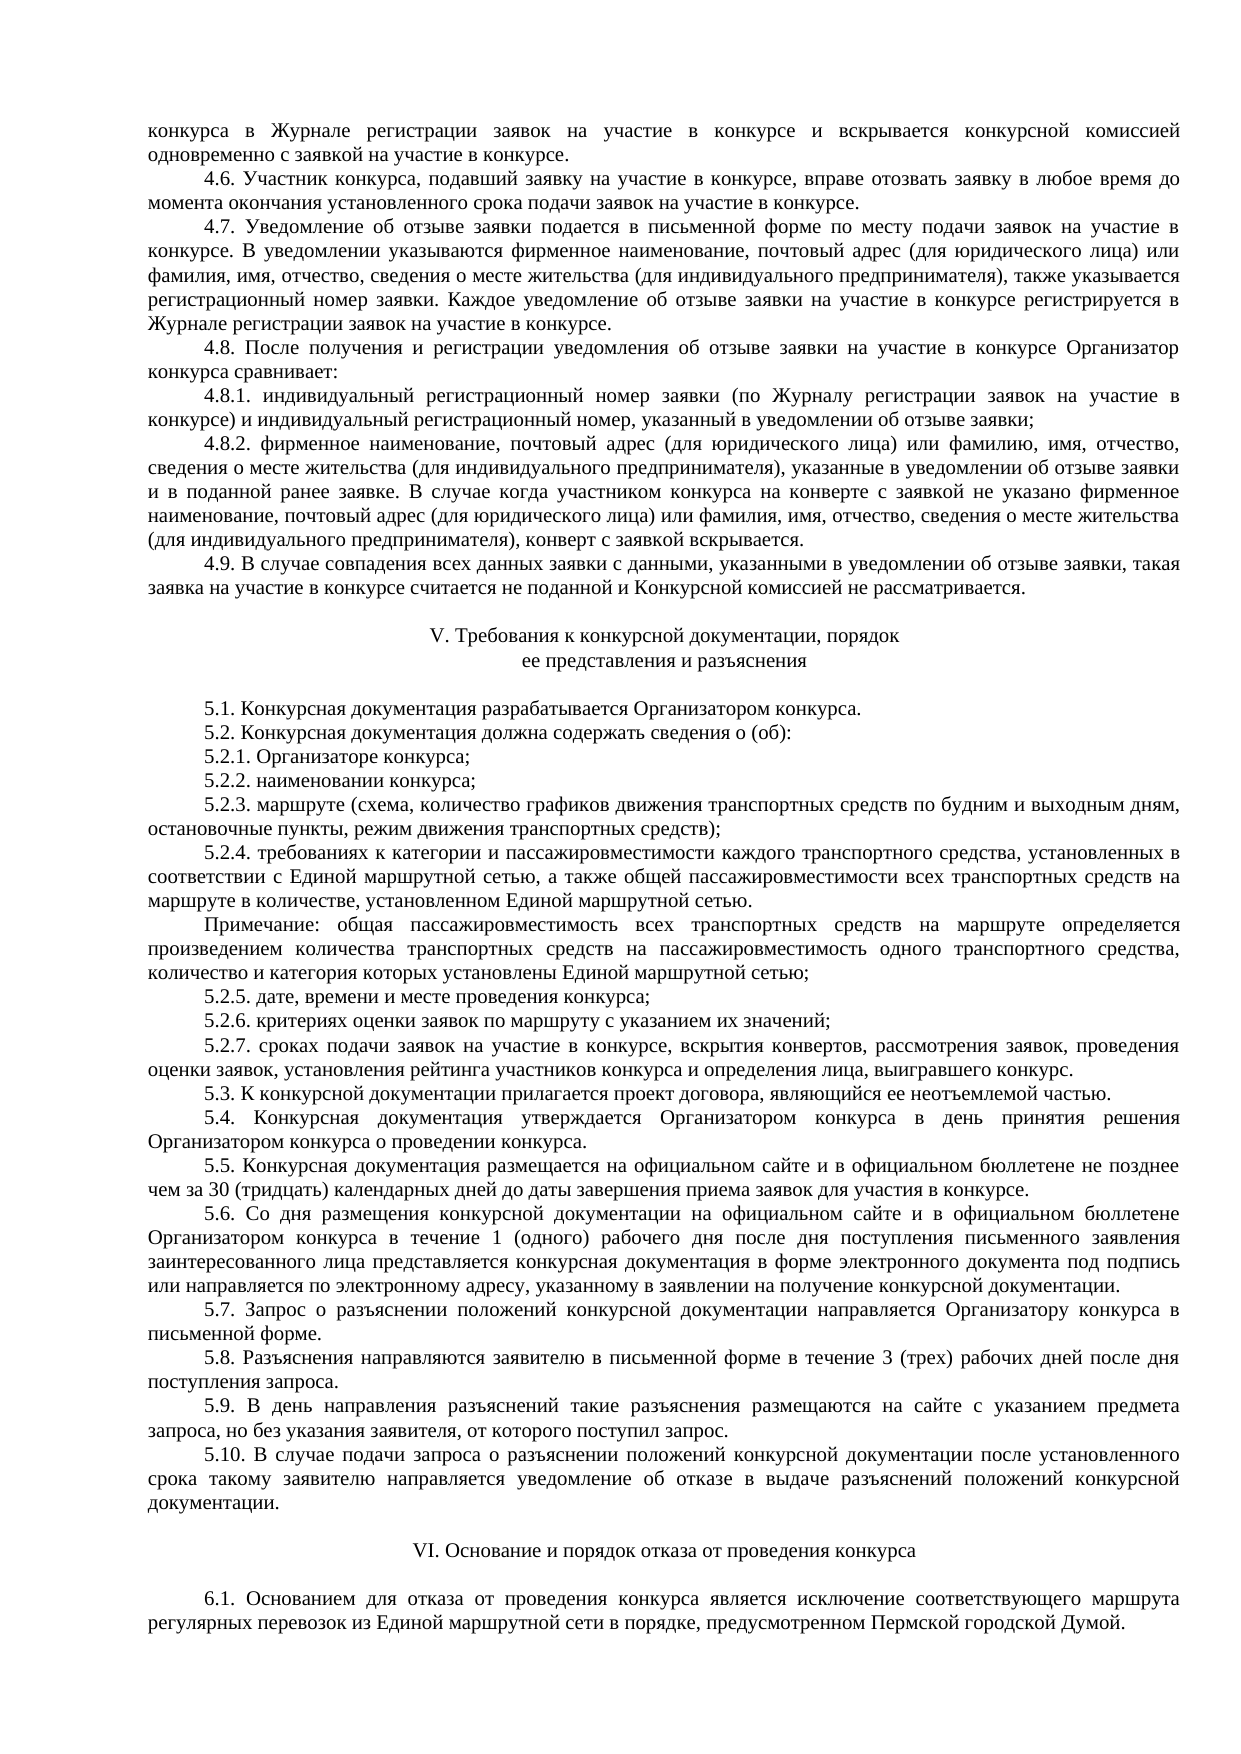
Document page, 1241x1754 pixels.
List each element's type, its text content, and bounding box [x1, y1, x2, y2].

text 5.5. Конкурсная документация размещается на официальном сайте и в официальном бюллетене не позднее чем за 30 (тридцать) календарных дней до даты завершения приема заявок для участия в конкурсе. [148, 1153, 1181, 1201]
text 5.2.3. маршруте (схема, количество графиков движения транспортных средств по будним и выходным дням, остановочные пункты, режим движения транспортных средств); [148, 792, 1181, 840]
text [148, 118, 1181, 166]
text 5.2. Конкурсная документация должна содержать сведения о (об): [148, 720, 1181, 744]
text 4.9. В случае совпадения всех данных заявки с данными, указанными в уведомлении об отзыве заявки, такая заявка на участие в конкурсе считается не поданной и Конкурсной комиссией не рассматривается. [148, 551, 1181, 599]
text 5.10. В случае подачи запроса о разъяснении положений конкурсной документации после установленного срока такому заявителю направляется уведомление об отказе в выдаче разъяснений положений конкурсной документации. [148, 1442, 1181, 1514]
text 4.6. Участник конкурса, подавший заявку на участие в конкурсе, вправе отозвать заявку в любое время до момента окончания установленного срока подачи заявок на участие в конкурсе. [148, 166, 1181, 214]
text 5.1. Конкурсная документация разрабатывается Организатором конкурса. [148, 696, 1181, 720]
text 5.2.1. Организаторе конкурса; [148, 744, 1181, 768]
text 5.2.2. наименовании конкурса; [148, 768, 1181, 792]
text V. Требования к конкурсной документации, порядок [148, 623, 1181, 647]
text 5.3. К конкурсной документации прилагается проект договора, являющийся ее неотъемлемой частью. [148, 1081, 1181, 1105]
text 4.8.2. фирменное наименование, почтовый адрес (для юридического лица) или фамилию, имя, отчество, сведения о месте жительства (для индивидуального предпринимателя), указанные в уведомлении об отзыве заявки и в поданной ранее заявке. В случае когда участником конкурса на конверте с заявкой не указано фирменное наименование, почтовый адрес (для юридического лица) или фамилия, имя, отчество, сведения о месте жительства (для индивидуального предпринимателя), конверт с заявкой вскрывается. [148, 431, 1181, 551]
text 5.2.5. дате, времени и месте проведения конкурса; [148, 984, 1181, 1008]
text 5.2.7. сроках подачи заявок на участие в конкурсе, вскрытия конвертов, рассмотрения заявок, проведения оценки заявок, установления рейтинга участников конкурса и определения лица, выигравшего конкурс. [148, 1032, 1181, 1081]
text 4.8.1. индивидуальный регистрационный номер заявки (по Журналу регистрации заявок на участие в конкурсе) и индивидуальный регистрационный номер, указанный в уведомлении об отзыве заявки; [148, 383, 1181, 431]
text 4.8. После получения и регистрации уведомления об отзыве заявки на участие в конкурсе Организатор конкурса сравнивает: [148, 335, 1181, 383]
text 5.2.6. критериях оценки заявок по маршруту с указанием их значений; [148, 1008, 1181, 1032]
text 5.8. Разъяснения направляются заявителю в письменной форме в течение 3 (трех) рабочих дней после дня поступления запроса. [148, 1345, 1181, 1393]
text VI. Основание и порядок отказа от проведения конкурса [148, 1538, 1181, 1562]
text 5.2.4. требованиях к категории и пассажировместимости каждого транспортного средства, установленных в соответствии с Единой маршрутной сетью, а также общей пассажировместимости всех транспортных средств на маршруте в количестве, установленном Единой маршрутной сетью. [148, 840, 1181, 912]
text 5.9. В день направления разъяснений такие разъяснения размещаются на сайте с указанием предмета запроса, но без указания заявителя, от которого поступил запрос. [148, 1393, 1181, 1442]
text ее представления и разъяснения [148, 647, 1181, 672]
text 5.7. Запрос о разъяснении положений конкурсной документации направляется Организатору конкурса в письменной форме. [148, 1297, 1181, 1345]
text 4.7. Уведомление об отзыве заявки подается в письменной форме по месту подачи заявок на участие в конкурсе. В уведомлении указываются фирменное наименование, почтовый адрес (для юридического лица) или фамилия, имя, отчество, сведения о месте жительства (для индивидуального предпринимателя), также указывается регистрационный номер заявки. Каждое уведомление об отзыве заявки на участие в конкурсе регистрируется в Журнале регистрации заявок на участие в конкурсе. [148, 214, 1181, 335]
text 5.4. Конкурсная документация утверждается Организатором конкурса в день принятия решения Организатором конкурса о проведении конкурса. [148, 1105, 1181, 1153]
text 6.1. Основанием для отказа от проведения конкурса является исключение соответствующего маршрута регулярных перевозок из Единой маршрутной сети в порядке, предусмотренном Пермской городской Думой. [148, 1586, 1181, 1634]
text Примечание: общая пассажировместимость всех транспортных средств на маршруте определяется произведением количества транспортных средств на пассажировместимость одного транспортного средства, количество и категория которых установлены Единой маршрутной сетью; [148, 912, 1181, 984]
text 5.6. Со дня размещения конкурсной документации на официальном сайте и в официальном бюллетене Организатором конкурса в течение 1 (одного) рабочего дня после дня поступления письменного заявления заинтересованного лица представляется конкурсная документация в форме электронного документа под подпись или направляется по электронному адресу, указанному в заявлении на получение конкурсной документации. [148, 1201, 1181, 1297]
